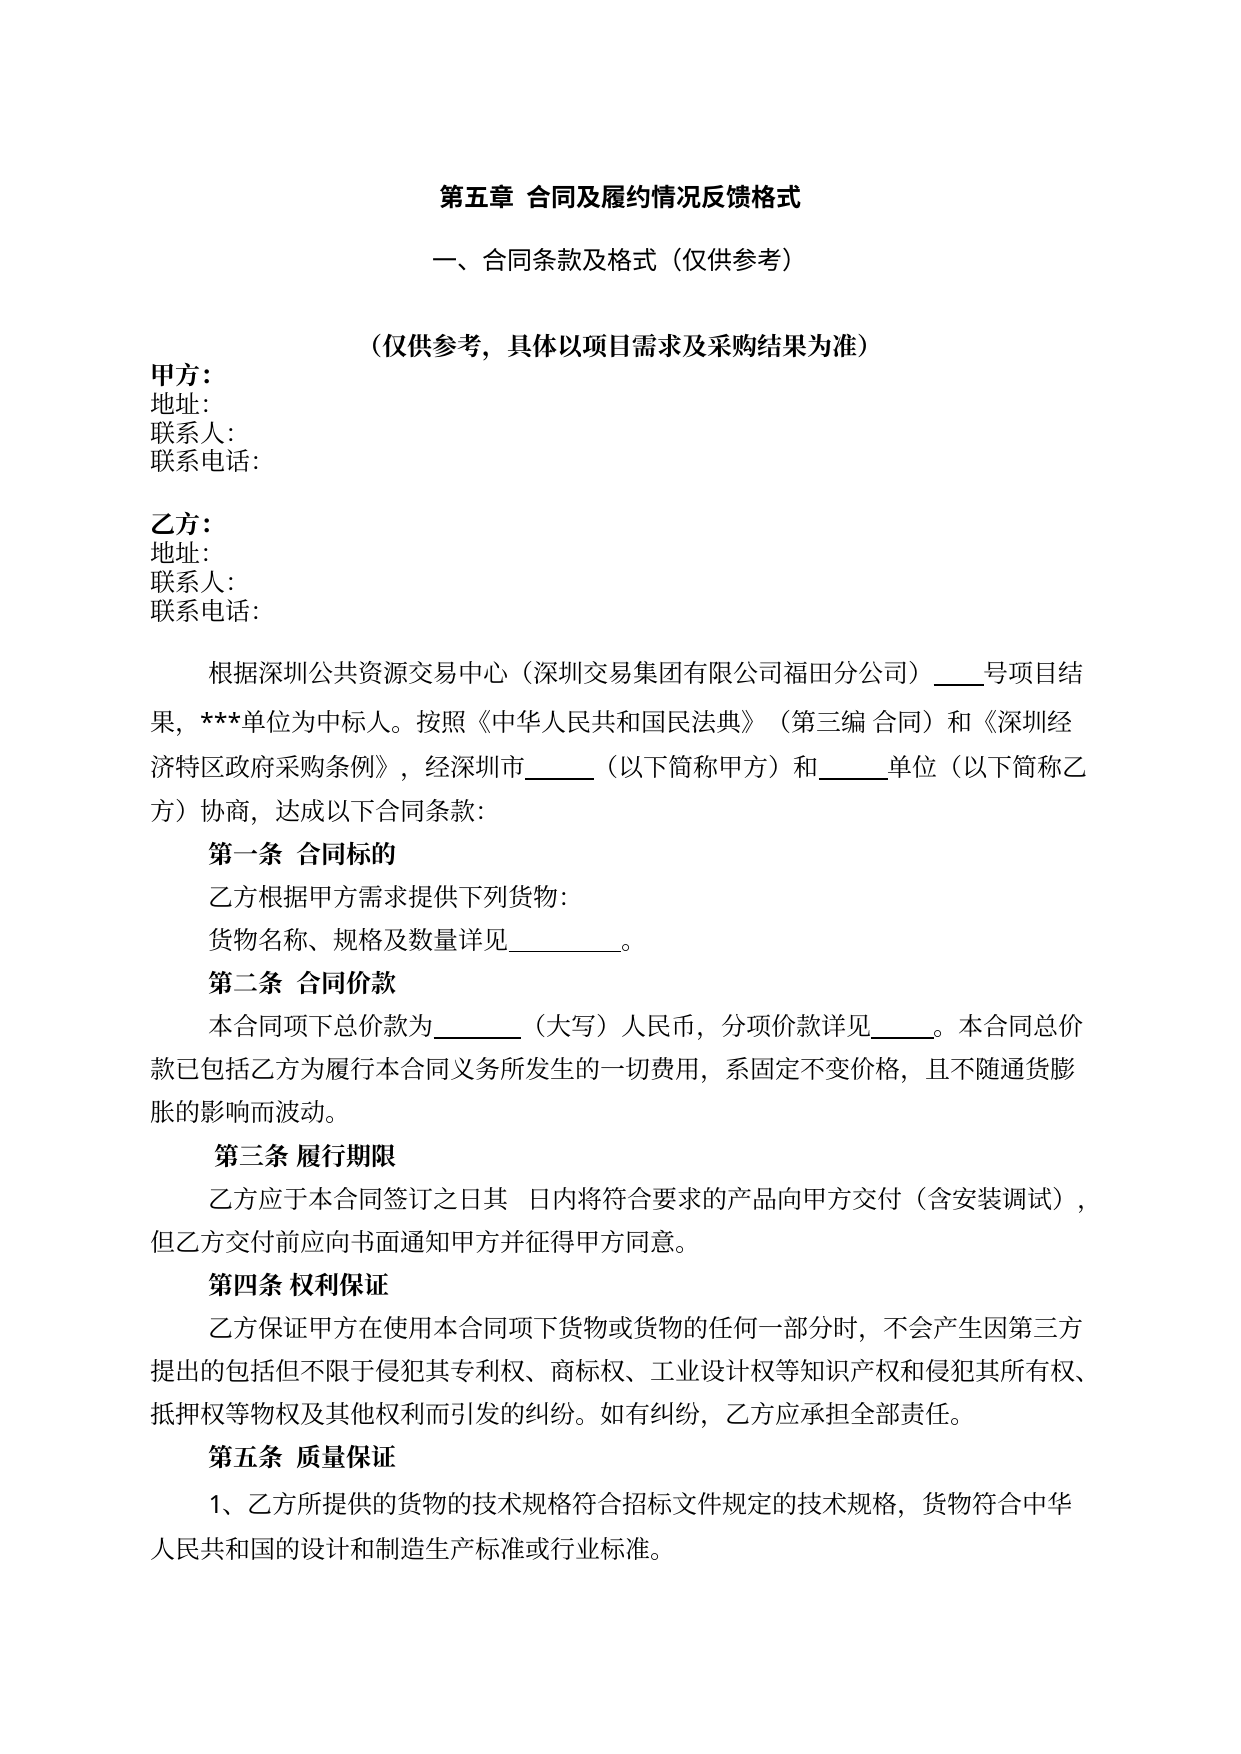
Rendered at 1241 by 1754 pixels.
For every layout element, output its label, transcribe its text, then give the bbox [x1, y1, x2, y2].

text 甲方： [150, 361, 1090, 390]
subtitle 第五章 合同及履约情况反馈格式 [150, 177, 1090, 213]
text 1、乙方所提供的货物的技术规格符合招标文件规定的技术规格，货物符合中华人民共和国的设计和制造生产标准或行业标准。 [150, 1487, 1090, 1564]
text 地址： [150, 539, 1090, 568]
text 第三条 履行期限 [150, 1142, 1090, 1170]
text 联系电话： [150, 447, 1090, 476]
text 第一条 合同标的 [150, 840, 1090, 868]
text 地址： [150, 390, 1090, 419]
text 乙方应于本合同签订之日其 日内将符合要求的产品向甲方交付（含安装调试），但乙方交付前应向书面通知甲方并征得甲方同意。 [150, 1185, 1090, 1257]
text 乙方保证甲方在使用本合同项下货物或货物的任何一部分时，不会产生因第三方提出的包括但不限于侵犯其专利权、商标权、工业设计权等知识产权和侵犯其所有权、抵押权等物权及其他权利而引发的纠纷。如有纠纷，乙方应承担全部责任。 [150, 1314, 1090, 1429]
text 货物名称、规格及数量详见 。 [150, 926, 1090, 955]
text 联系人： [150, 568, 1090, 597]
subtitle 一、合同条款及格式（仅供参考） [150, 240, 1090, 277]
text 联系人： [150, 419, 1090, 447]
text 第五条 质量保证 [150, 1443, 1090, 1472]
text （仅供参考，具体以项目需求及采购结果为准） [150, 332, 1090, 361]
text 乙方： [150, 510, 1090, 539]
text 联系电话： [150, 597, 1090, 625]
text 乙方根据甲方需求提供下列货物： [150, 883, 1090, 912]
text 第二条 合同价款 [150, 969, 1090, 998]
text 本合同项下总价款为 （大写）人民币，分项价款详见 。本合同总价款已包括乙方为履行本合同义务所发生的一切费用，系固定不变价格，且不随通货膨胀的影响而波动。 [150, 1012, 1090, 1127]
text 根据深圳公共资源交易中心（深圳交易集团有限公司福田分公司） 号项目结果，***单位为中标人。按照《中华人民共和国民法典》（第三编 合同）和《深圳经济特区政府采购条例》，经深圳市 （以下简称甲方）和 单位（以下简称乙方）协商，达成以下合同条款： [150, 659, 1090, 825]
text 第四条 权利保证 [150, 1271, 1090, 1300]
